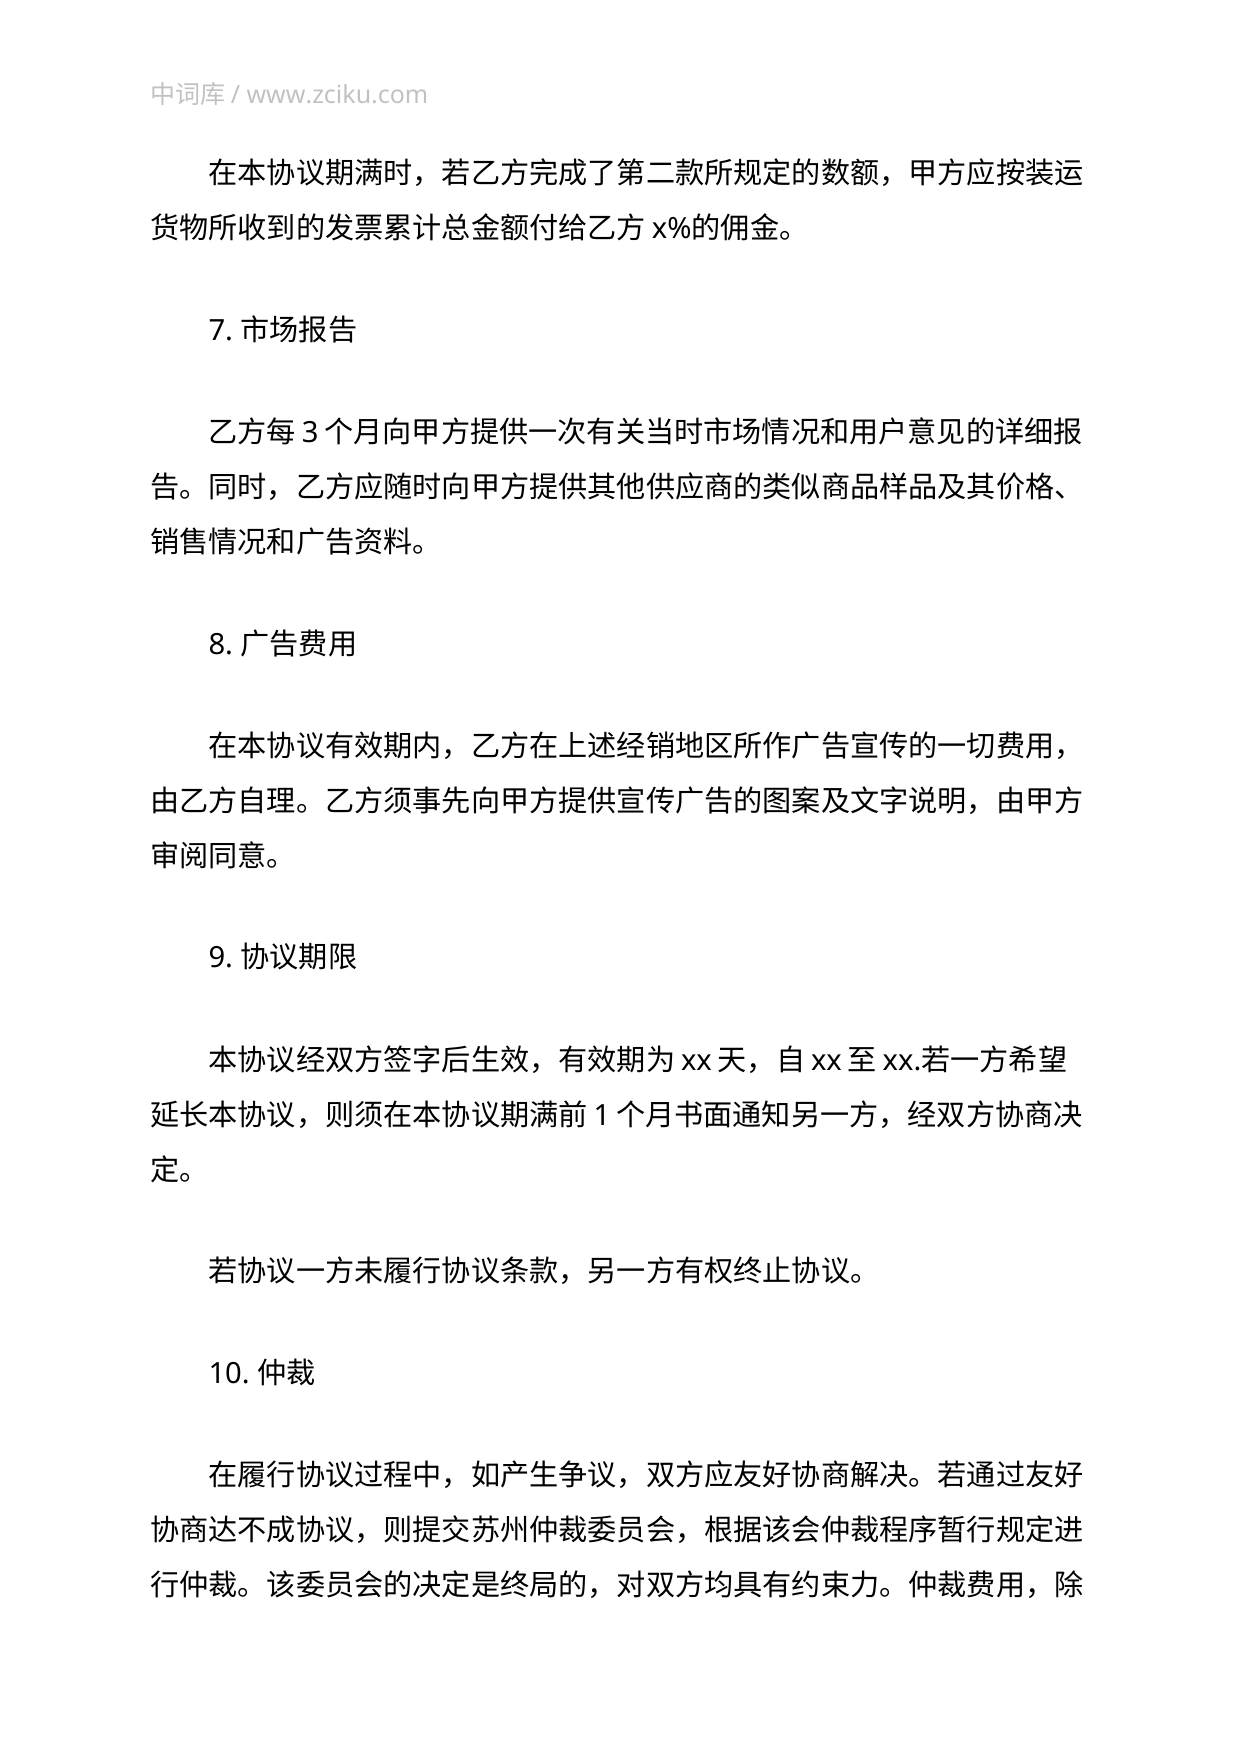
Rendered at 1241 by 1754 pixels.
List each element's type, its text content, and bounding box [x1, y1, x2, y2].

text 在本协议有效期内，乙方在上述经销地区所作广告宣传的一切费用，由乙方自理。乙方须事先向甲方提供宣传广告的图案及文字说明，由甲方审阅同意。 [150, 722, 1090, 874]
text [150, 1452, 1090, 1604]
text 若协议一方未履行协议条款，另一方有权终止协议。 [150, 1248, 1090, 1290]
text 本协议经双方签字后生效，有效期为xx天，自xx至xx.若一方希望延长本协议，则须在本协议期满前1个月书面通知另一方，经双方协商决定。 [150, 1036, 1090, 1188]
text 10. 仲裁 [150, 1349, 1090, 1392]
text 7. 市场报告 [150, 307, 1090, 349]
text 在本协议期满时，若乙方完成了第二款所规定的数额，甲方应按装运货物所收到的发票累计总金额付给乙方x%的佣金。 [150, 150, 1090, 247]
text 乙方每3个月向甲方提供一次有关当时市场情况和用户意见的详细报告。同时，乙方应随时向甲方提供其他供应商的类似商品样品及其价格、销售情况和广告资料。 [150, 409, 1090, 561]
text 8. 广告费用 [150, 621, 1090, 663]
text 9. 协议期限 [150, 934, 1090, 976]
